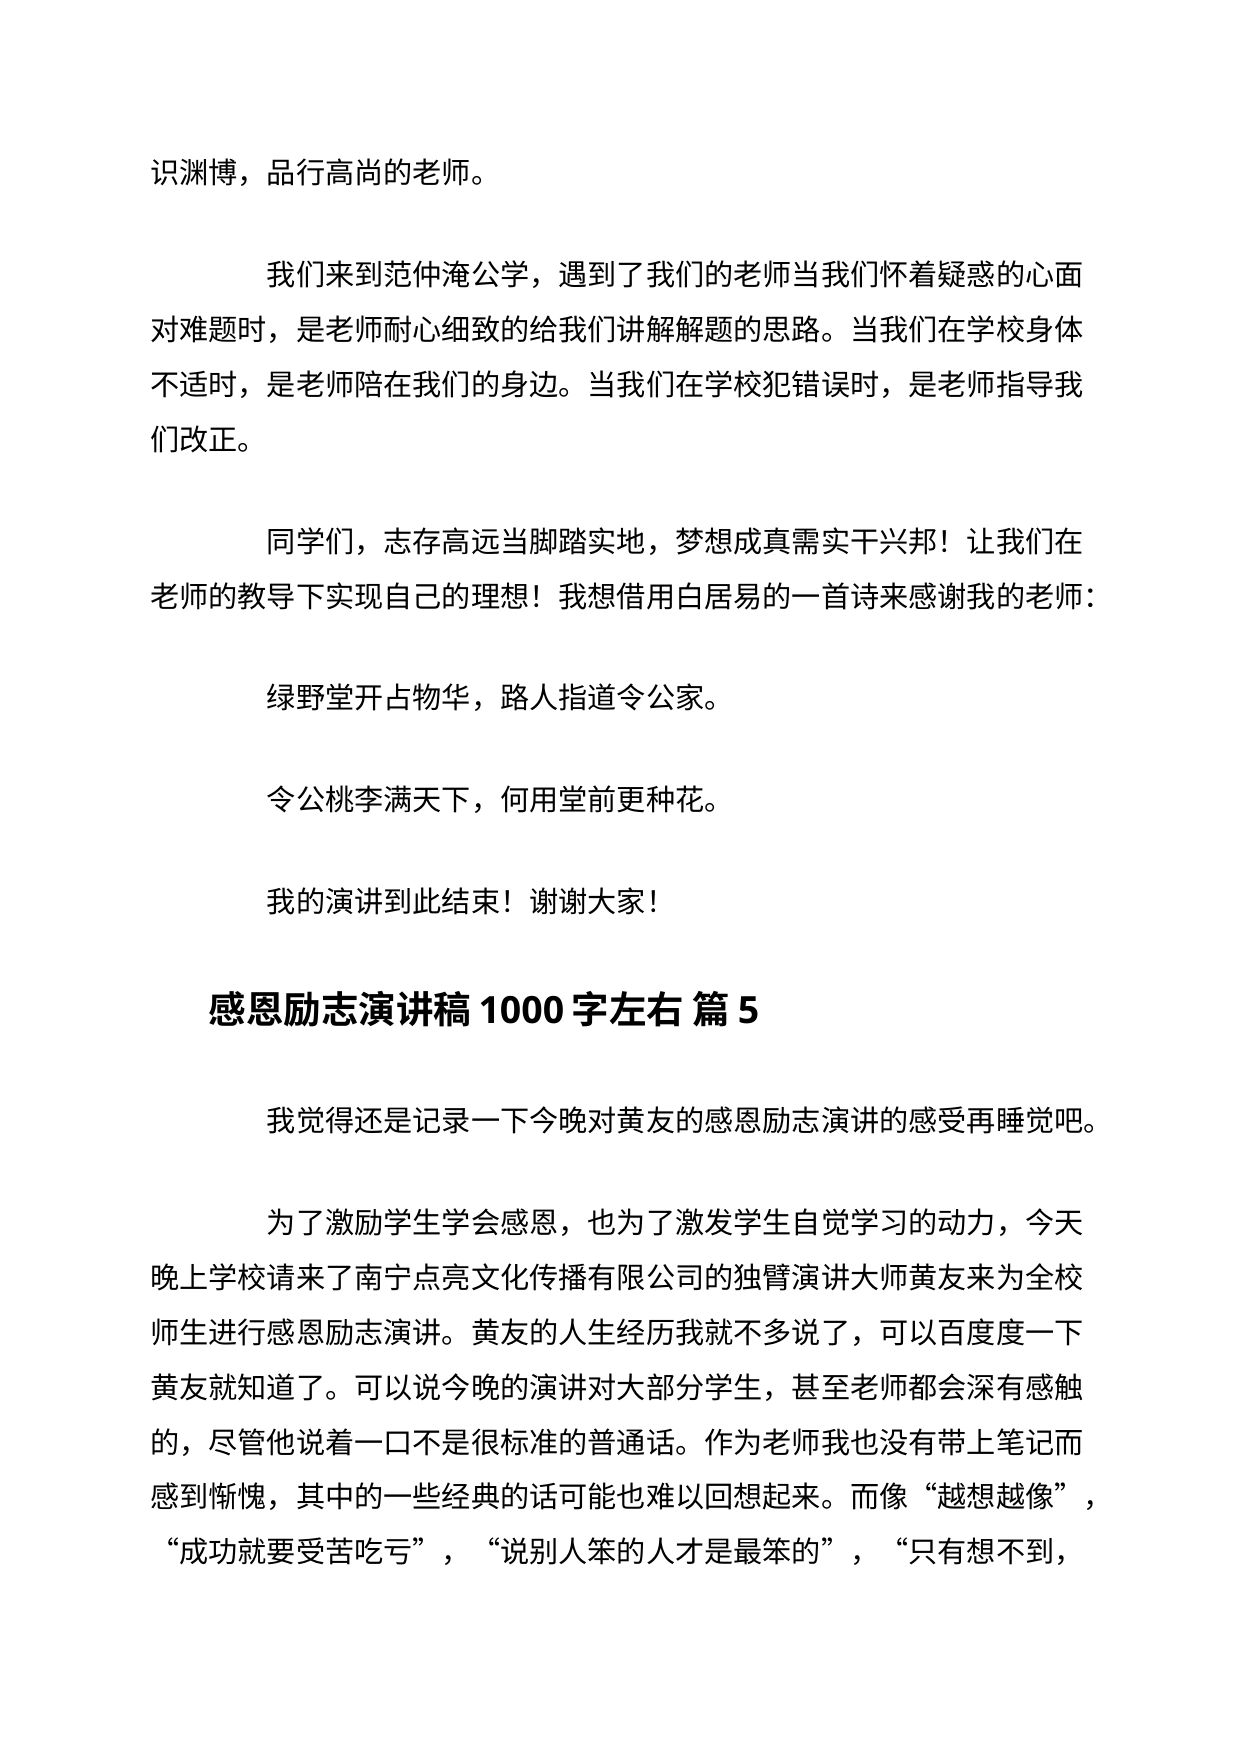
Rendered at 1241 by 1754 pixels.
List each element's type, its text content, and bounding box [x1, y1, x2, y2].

text 我们来到范仲淹公学，遇到了我们的老师当我们怀着疑惑的心面对难题时，是老师耐心细致的给我们讲解解题的思路。当我们在学校身体不适时，是老师陪在我们的身边。当我们在学校犯错误时，是老师指导我们改正。 [150, 252, 1090, 459]
text 绿野堂开占物华，路人指道令公家。 [150, 675, 1090, 717]
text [150, 1199, 1090, 1571]
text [150, 150, 1090, 192]
text 我觉得还是记录一下今晚对黄友的感恩励志演讲的感受再睡觉吧。 [150, 1098, 1090, 1140]
text 我的演讲到此结束！谢谢大家！ [150, 878, 1090, 921]
text 令公桃李满天下，何用堂前更种花。 [150, 777, 1090, 819]
text 感恩励志演讲稿1000字左右 篇5 [150, 980, 1090, 1035]
text 同学们，志存高远当脚踏实地，梦想成真需实干兴邦！让我们在老师的教导下实现自己的理想！我想借用白居易的一首诗来感谢我的老师： [150, 518, 1090, 615]
